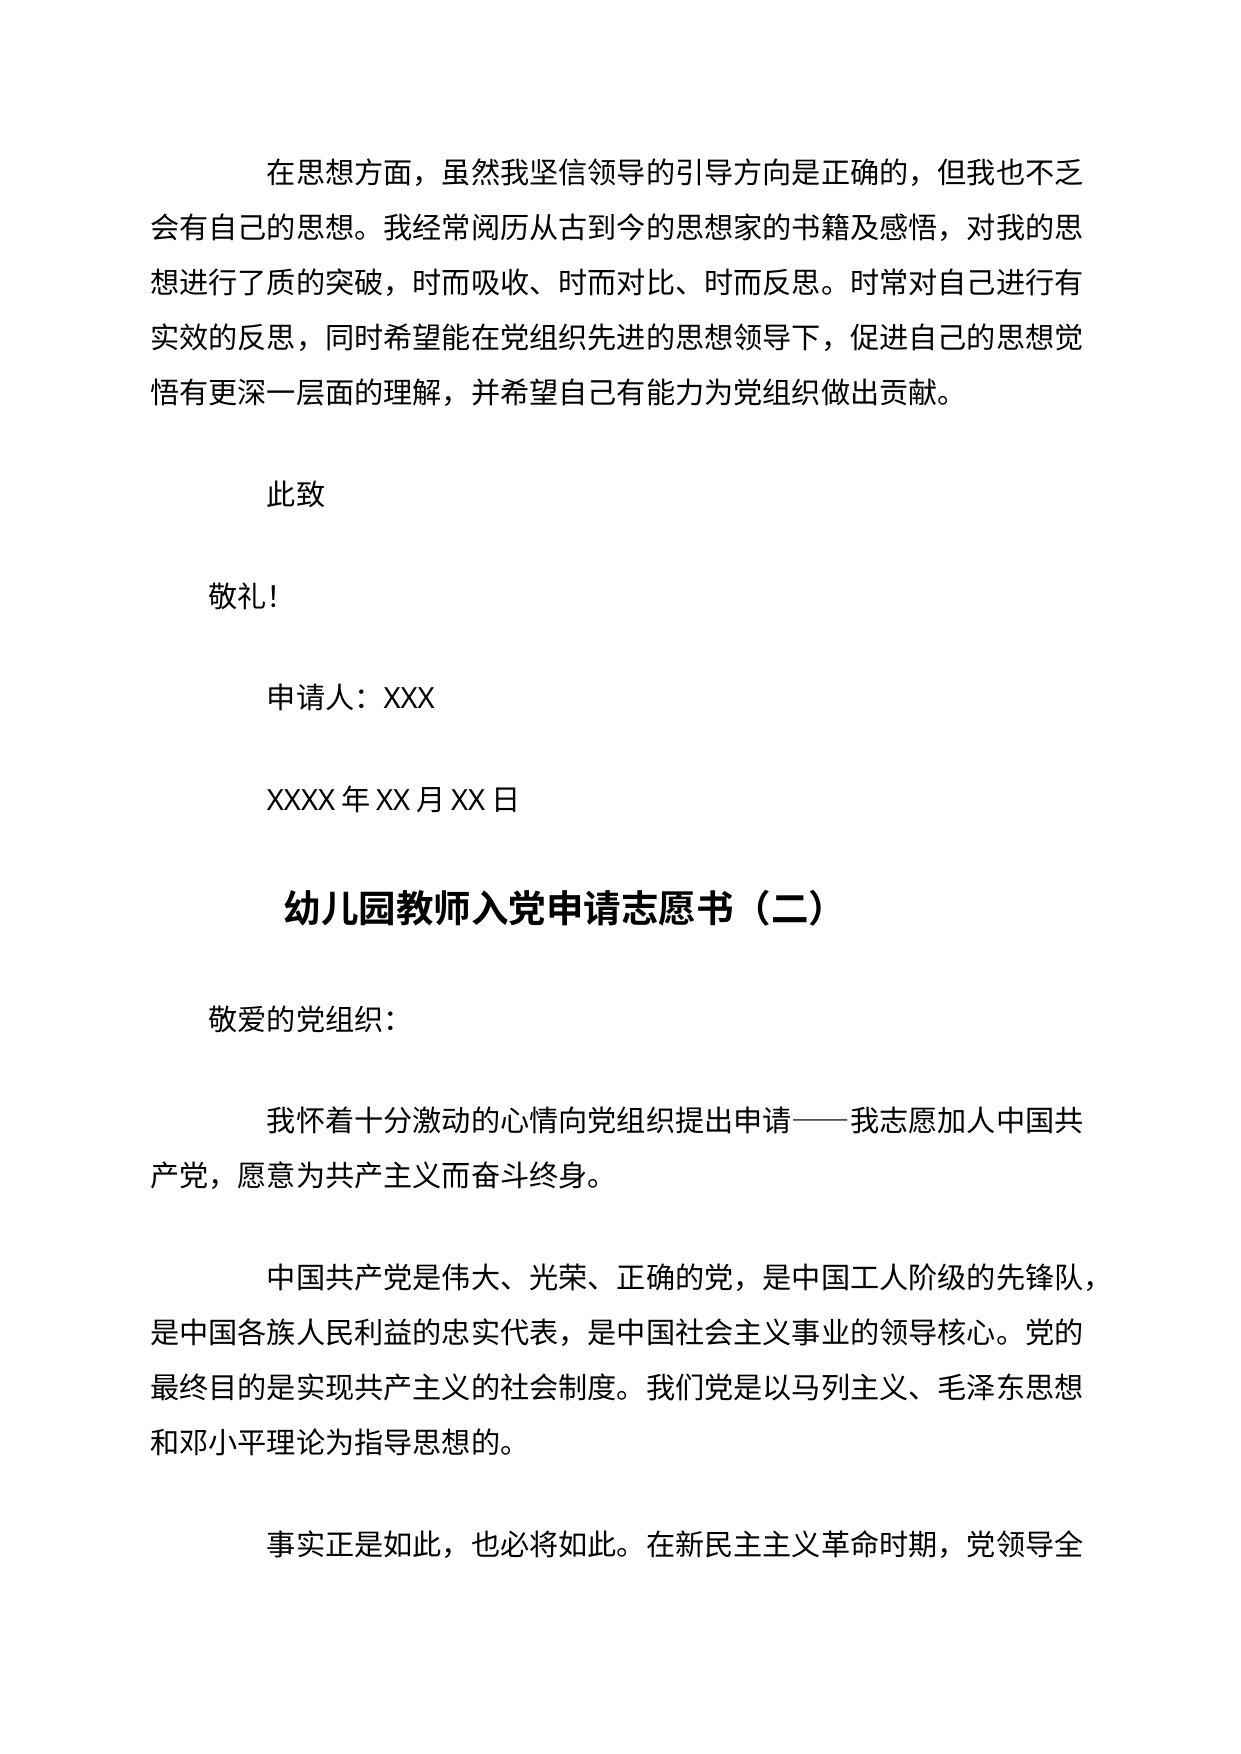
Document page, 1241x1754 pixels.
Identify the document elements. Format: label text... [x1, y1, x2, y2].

text 中国共产党是伟大、光荣、正确的党，是中国工人阶级的先锋队，是中国各族人民利益的忠实代表，是中国社会主义事业的领导核心。党的最终目的是实现共产主义的社会制度。我们党是以马列主义、毛泽东思想和邓小平理论为指导思想的。 [150, 1255, 1090, 1462]
text 申请人：XXX [150, 675, 1090, 717]
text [150, 1521, 1090, 1563]
text 在思想方面，虽然我坚信领导的引导方向是正确的，但我也不乏会有自己的思想。我经常阅历从古到今的思想家的书籍及感悟，对我的思想进行了质的突破，时而吸收、时而对比、时而反思。时常对自己进行有实效的反思，同时希望能在党组织先进的思想领导下，促进自己的思想觉悟有更深一层面的理解，并希望自己有能力为党组织做出贡献。 [150, 150, 1090, 412]
text XXXX年XX月XX日 [150, 777, 1090, 819]
text 此致 [150, 471, 1090, 514]
text 敬爱的党组织： [150, 996, 1090, 1038]
text 敬礼！ [150, 573, 1090, 615]
text 幼儿园教师入党申请志愿书（二） [150, 879, 1090, 933]
text 我怀着十分激动的心情向党组织提出申请——我志愿加人中国共产党，愿意为共产主义而奋斗终身。 [150, 1098, 1090, 1195]
